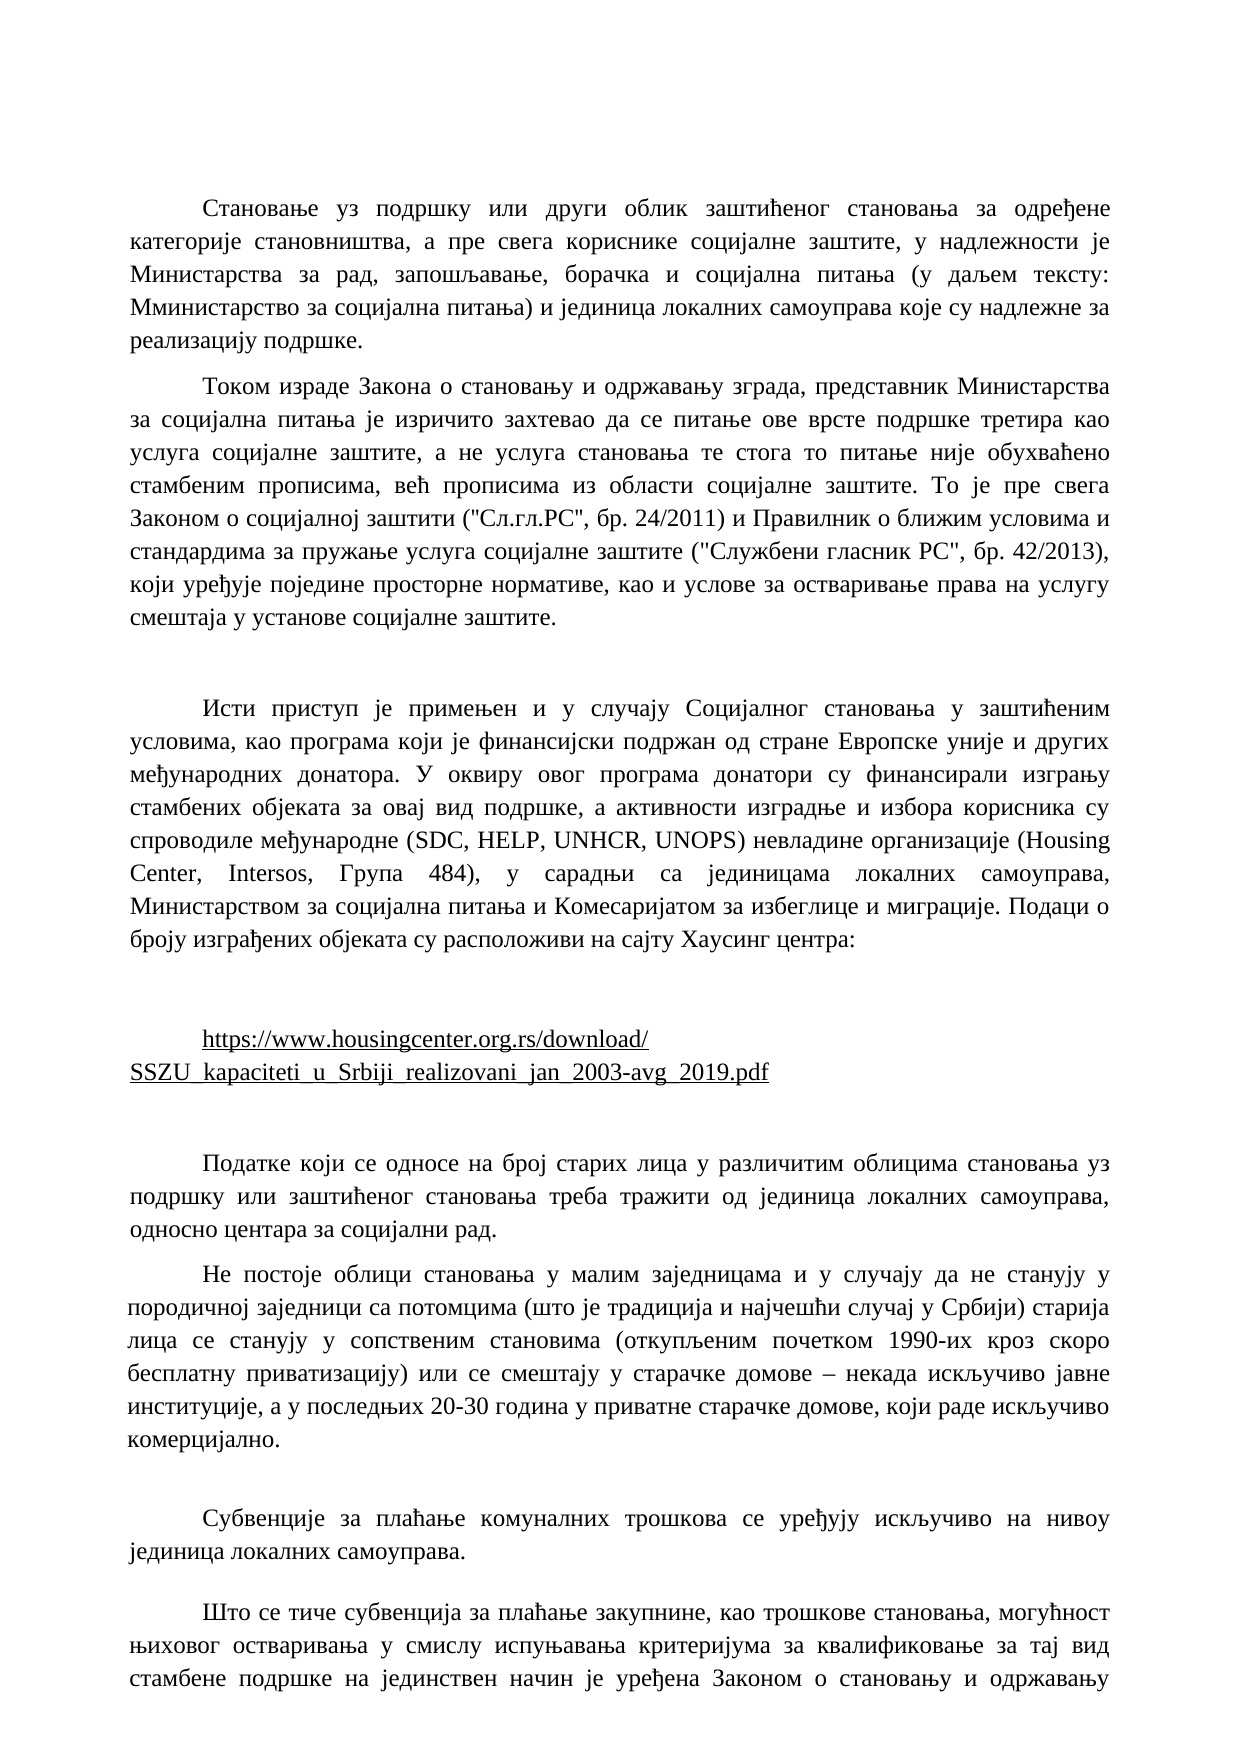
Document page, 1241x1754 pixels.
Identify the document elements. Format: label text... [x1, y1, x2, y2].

text Податке који се односе на број старих лица у различитим облицима становања уз подршку или заштићеног становања треба тражити од јединица локалних самоуправа, односно центара за социјални рад. [129, 1148, 1111, 1243]
text Током израде Закона о становању и одржавању зграда, представник Министарства за социјална питања је изричито захтевао да се питање ове врсте подршке третира као услуга социјалне заштите, а не услуга становања те стога то питање није обухваћено стамбеним прописима, већ прописима из области социјалне заштите. То је пре свега Законом о социјалној заштити (''Сл.гл.РС'', бр. 24/2011) и Правилник о ближим условима и стандардима за пружање услуга социјалне заштите ("Службени гласник РС", бр. 42/2013), који уређује поједине просторне нормативе, као и услове за остваривање права на услугу смештаја у установе социјалне заштите. [129, 371, 1111, 631]
text Не постоје облици становања у малим заједницама и у случају да не станују у породичној заједници са потомцима (што је традиција и најчешћи случај у Србији) старија лица се станују у сопственим становима (откупљеним почетком 1990-их кроз скоро бесплатну приватизацију) или се смештају у старачке домове – некада искључиво јавне институције, а у последњих 20-30 година у приватне старачке домове, који раде искључиво комерцијално. [127, 1259, 1111, 1453]
text Становање уз подршку или други облик заштићеног становања за одређене категорије становништва, а пре свега кориснике социјалне заштите, у надлежности је Министарства за рад, запошљавање, борачка и социјална питања (у даљем тексту: Мминистарство за социјална питања) и јединица локалних самоуправа које су надлежне за реализацију подршке. [129, 193, 1111, 354]
text https://www.housingcenter.org.rs/download/SSZU_kapaciteti_u_Srbiji_realizovani_jan_2003-avg_2019.pdf [129, 1024, 1111, 1086]
text Исти приступ је примењен и у случају Социјалног становања у заштићеним условима, као програма који је финансијски подржан од стране Европске уније и других међународних донатора. У оквиру овог програма донатори су финансирали изгрању стамбених објеката за овај вид подршке, а активности изградње и избора корисника су спроводиле међународне (SDC, HELP, UNHCR, UNOPS) невладине организације (Housing Center, Intersos, Група 484), у сарадњи са јединицама локалних самоуправа, Министарством за социјална питања и Комесаријатом за избеглице и миграције. Подаци о броју изграђених објеката су расположиви на сајту Хаусинг центра: [129, 693, 1111, 953]
text Субвенције за плаћање комуналних трошкова се уређују искључиво на нивоу јединица локалних самоуправа. [129, 1503, 1111, 1565]
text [129, 1597, 1111, 1692]
